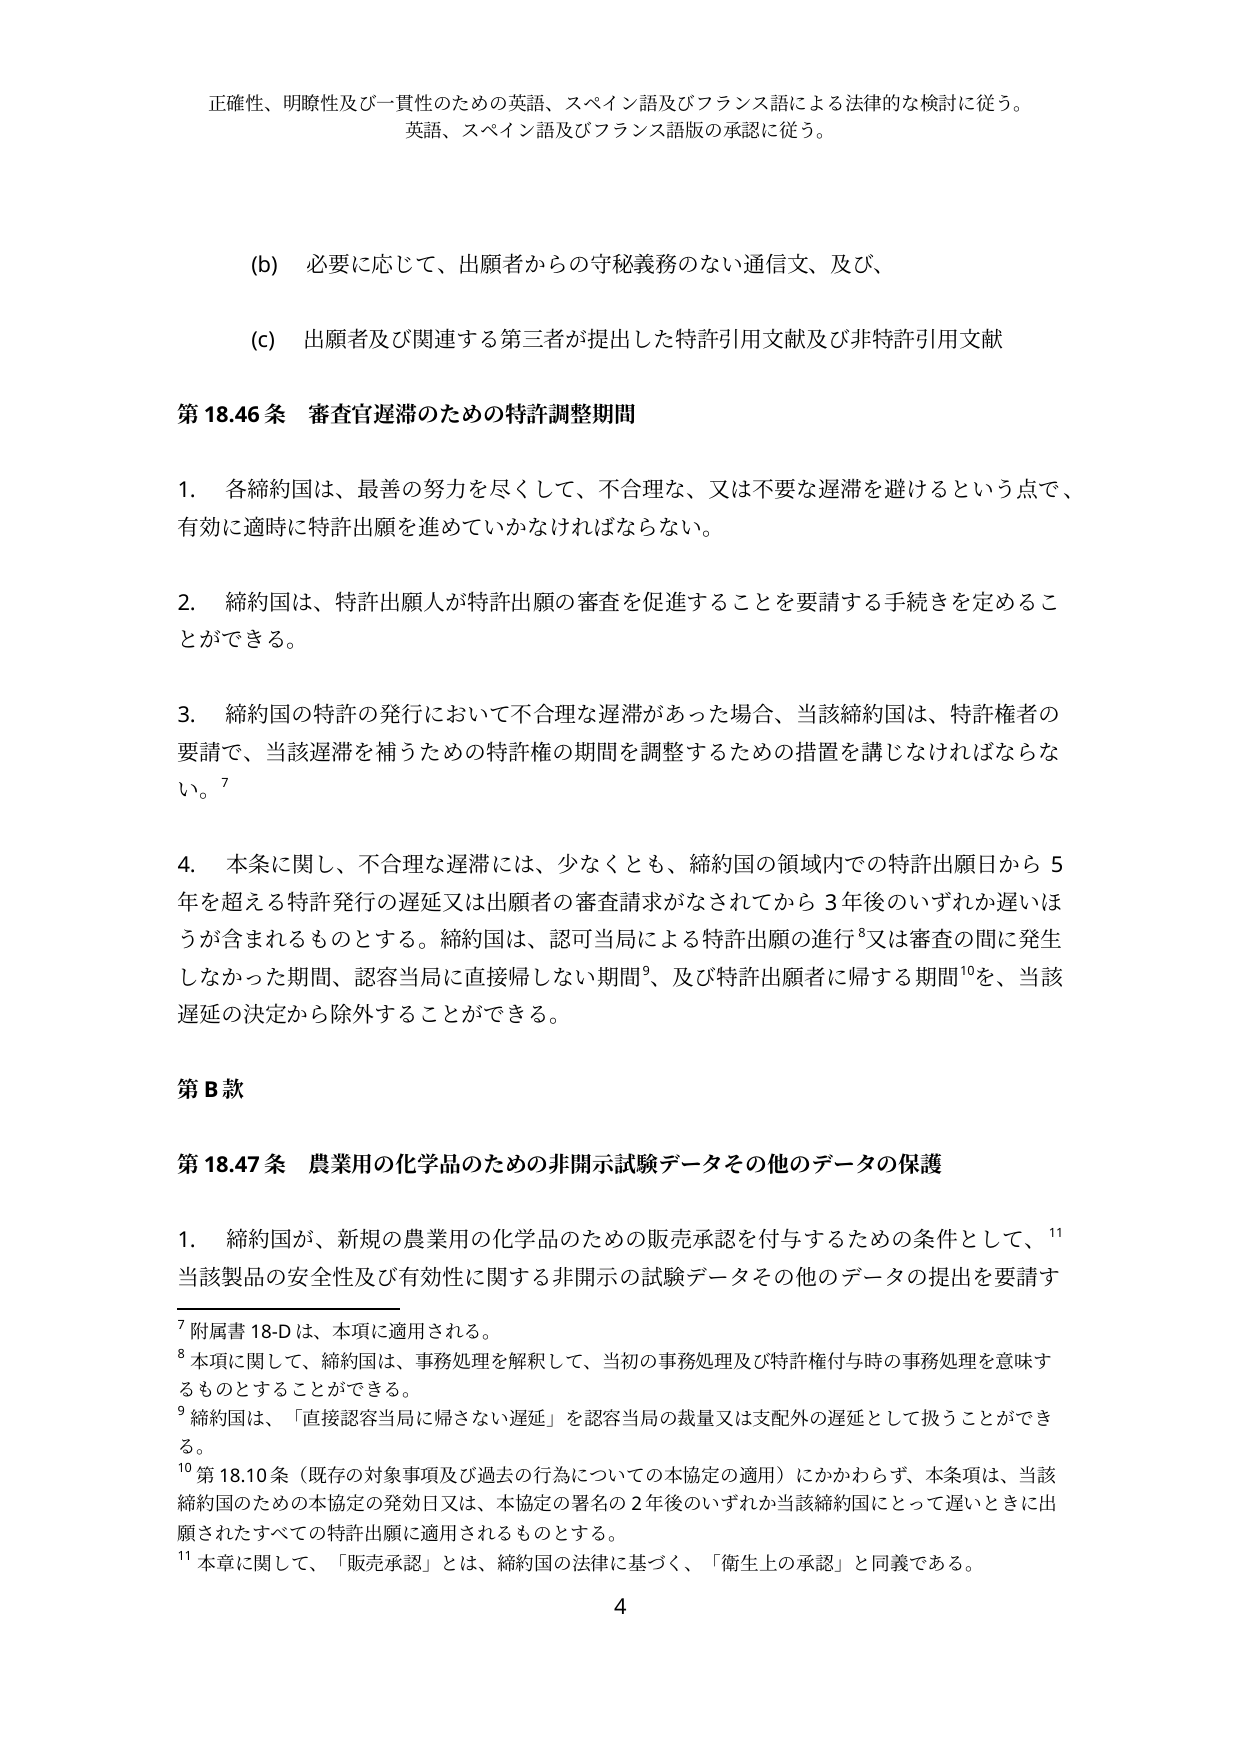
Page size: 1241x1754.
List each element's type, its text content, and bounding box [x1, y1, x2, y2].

text 第B款 [177, 1069, 1063, 1107]
text 第18.47条 農業用の化学品のための非開示試験データその他のデータの保護 [177, 1144, 1063, 1182]
text 1. 各締約国は、最善の努力を尽くして、不合理な、又は不要な遅滞を避けるという点で、有効に適時に特許出願を進めていかなければならない。 [177, 469, 1063, 544]
text 2. 締約国は、特許出願人が特許出願の審査を促進することを要請する手続きを定めることができる。 [177, 582, 1063, 657]
text 4. 本条に関し、不合理な遅滞には、少なくとも、締約国の領域内での特許出願日から5年を超える特許発行の遅延又は出願者の審査請求がなされてから3年後のいずれか遅いほうが含まれるものとする。締約国は、認可当局による特許出願の進行又は審査の間に発生しなかった期間、認容当局に直接帰しない期間、及び特許出願者に帰する期間を、当該遅延の決定から除外することができる。 [177, 844, 1063, 1032]
text (c) 出願者及び関連する第三者が提出した特許引用文献及び非特許引用文献 [251, 319, 1063, 357]
text 第18.46条 審査官遅滞のための特許調整期間 [177, 394, 1063, 432]
text (b) 必要に応じて、出願者からの守秘義務のない通信文、及び、 [251, 244, 1063, 282]
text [177, 1219, 1063, 1294]
text 3. 締約国の特許の発行において不合理な遅滞があった場合、当該締約国は、特許権者の要請で、当該遅滞を補うための特許権の期間を調整するための措置を講じなければならない。 [177, 694, 1063, 807]
